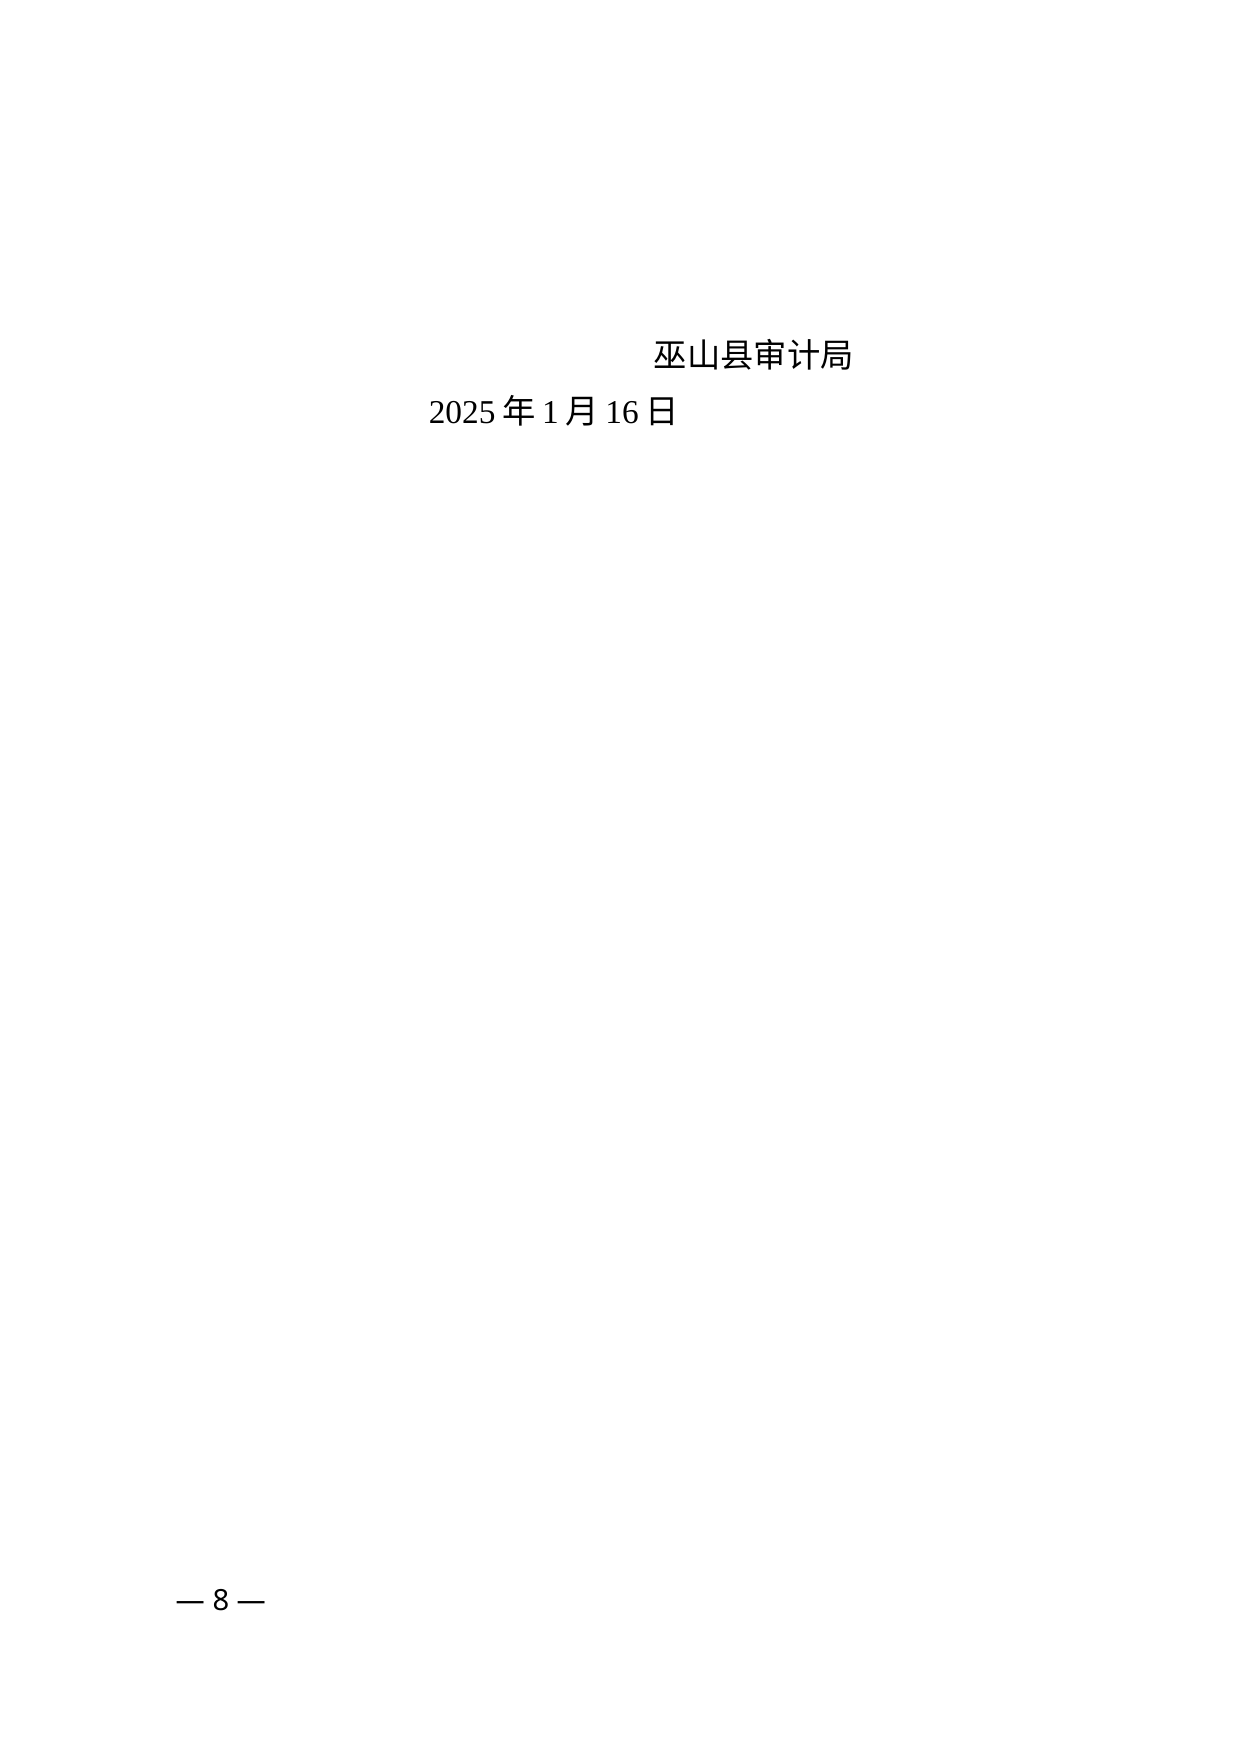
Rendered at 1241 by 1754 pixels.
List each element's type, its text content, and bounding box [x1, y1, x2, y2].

text 2025年1月16日 [153, 385, 1087, 433]
text 巫山县审计局 [153, 320, 1087, 385]
